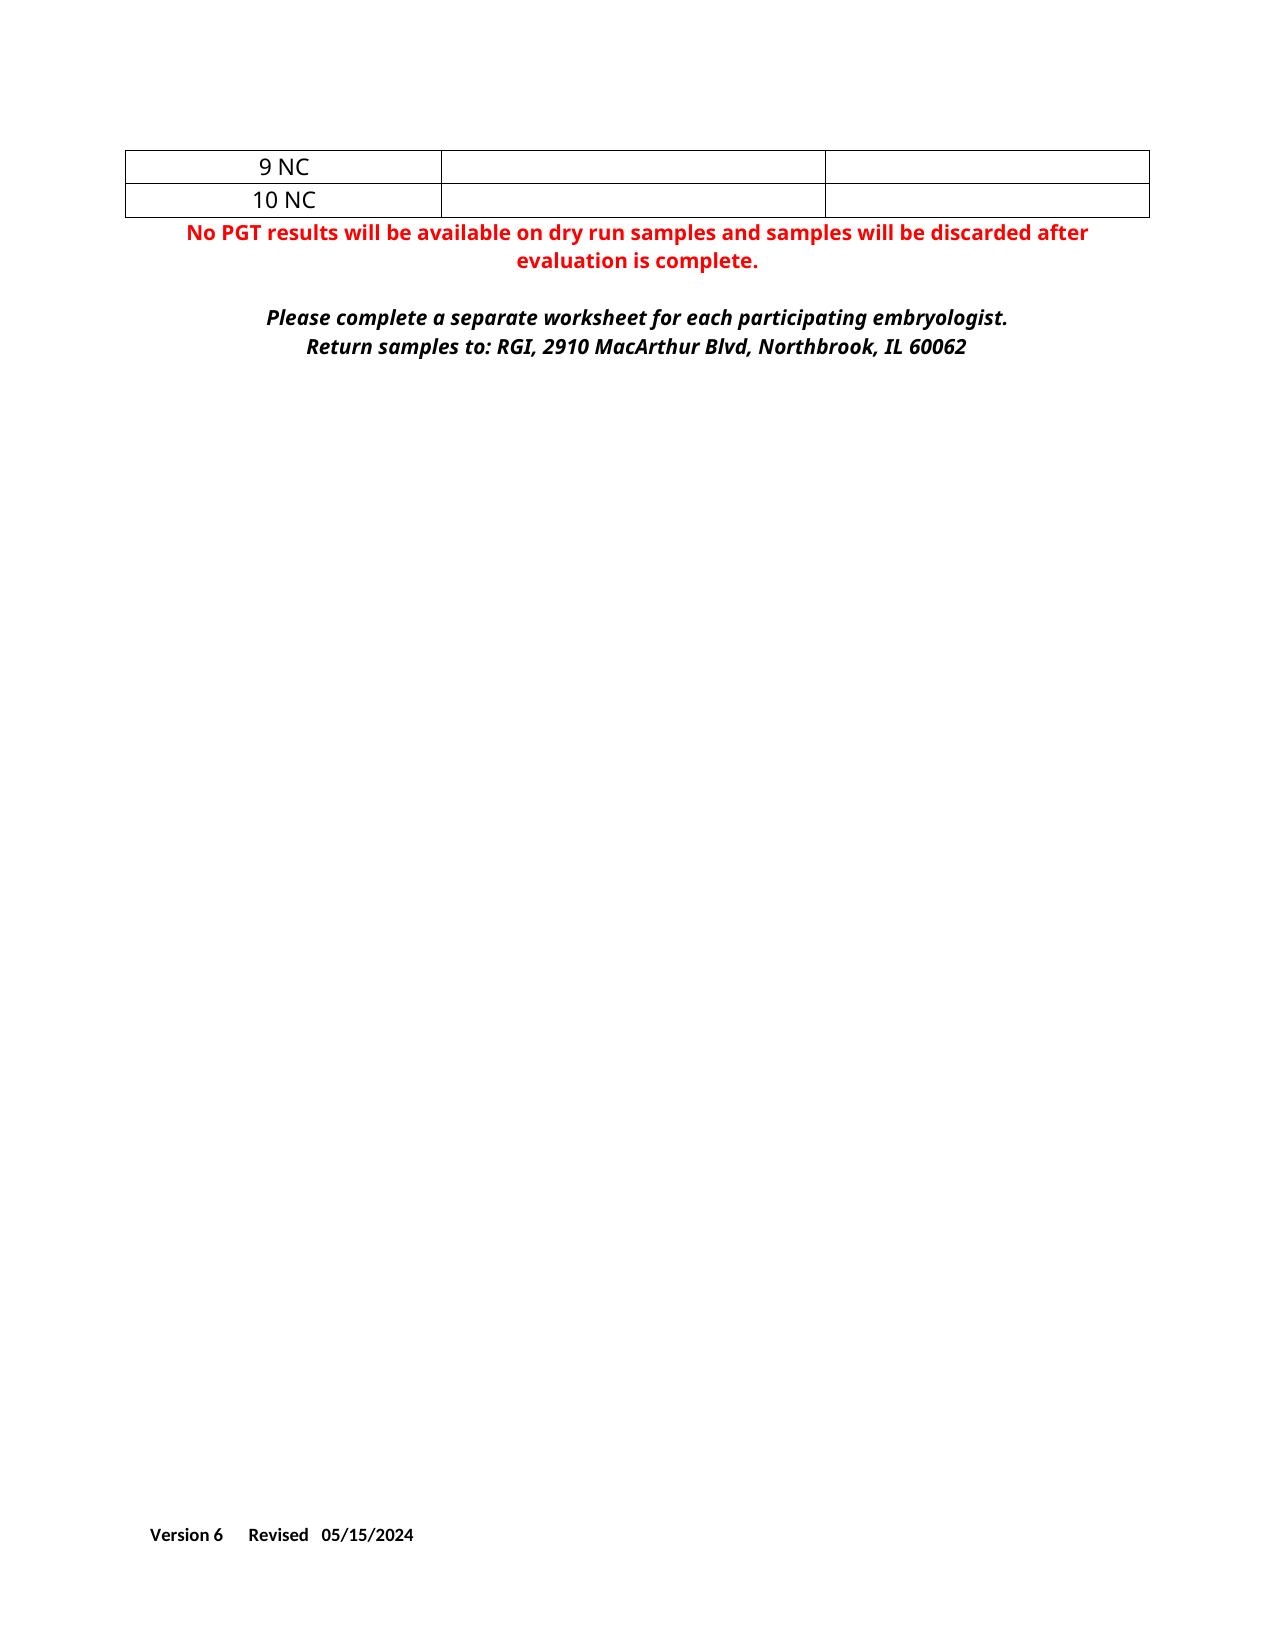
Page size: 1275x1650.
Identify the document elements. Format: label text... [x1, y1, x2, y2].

table_cell 9 NC [126, 151, 441, 183]
table_cell [826, 184, 1149, 217]
title Return samples to: RGI, 2910 MacArthur Blvd, Northbrook, IL 60062 [150, 332, 1125, 360]
table_cell 10 NC [126, 184, 441, 217]
table_cell [826, 151, 1149, 183]
table_cell [442, 151, 825, 183]
table_cell [442, 184, 825, 217]
title Please complete a separate worksheet for each participating embryologist. [150, 303, 1125, 332]
title No PGT results will be available on dry run samples and samples will be discarded after evaluation is complete. [150, 218, 1125, 275]
